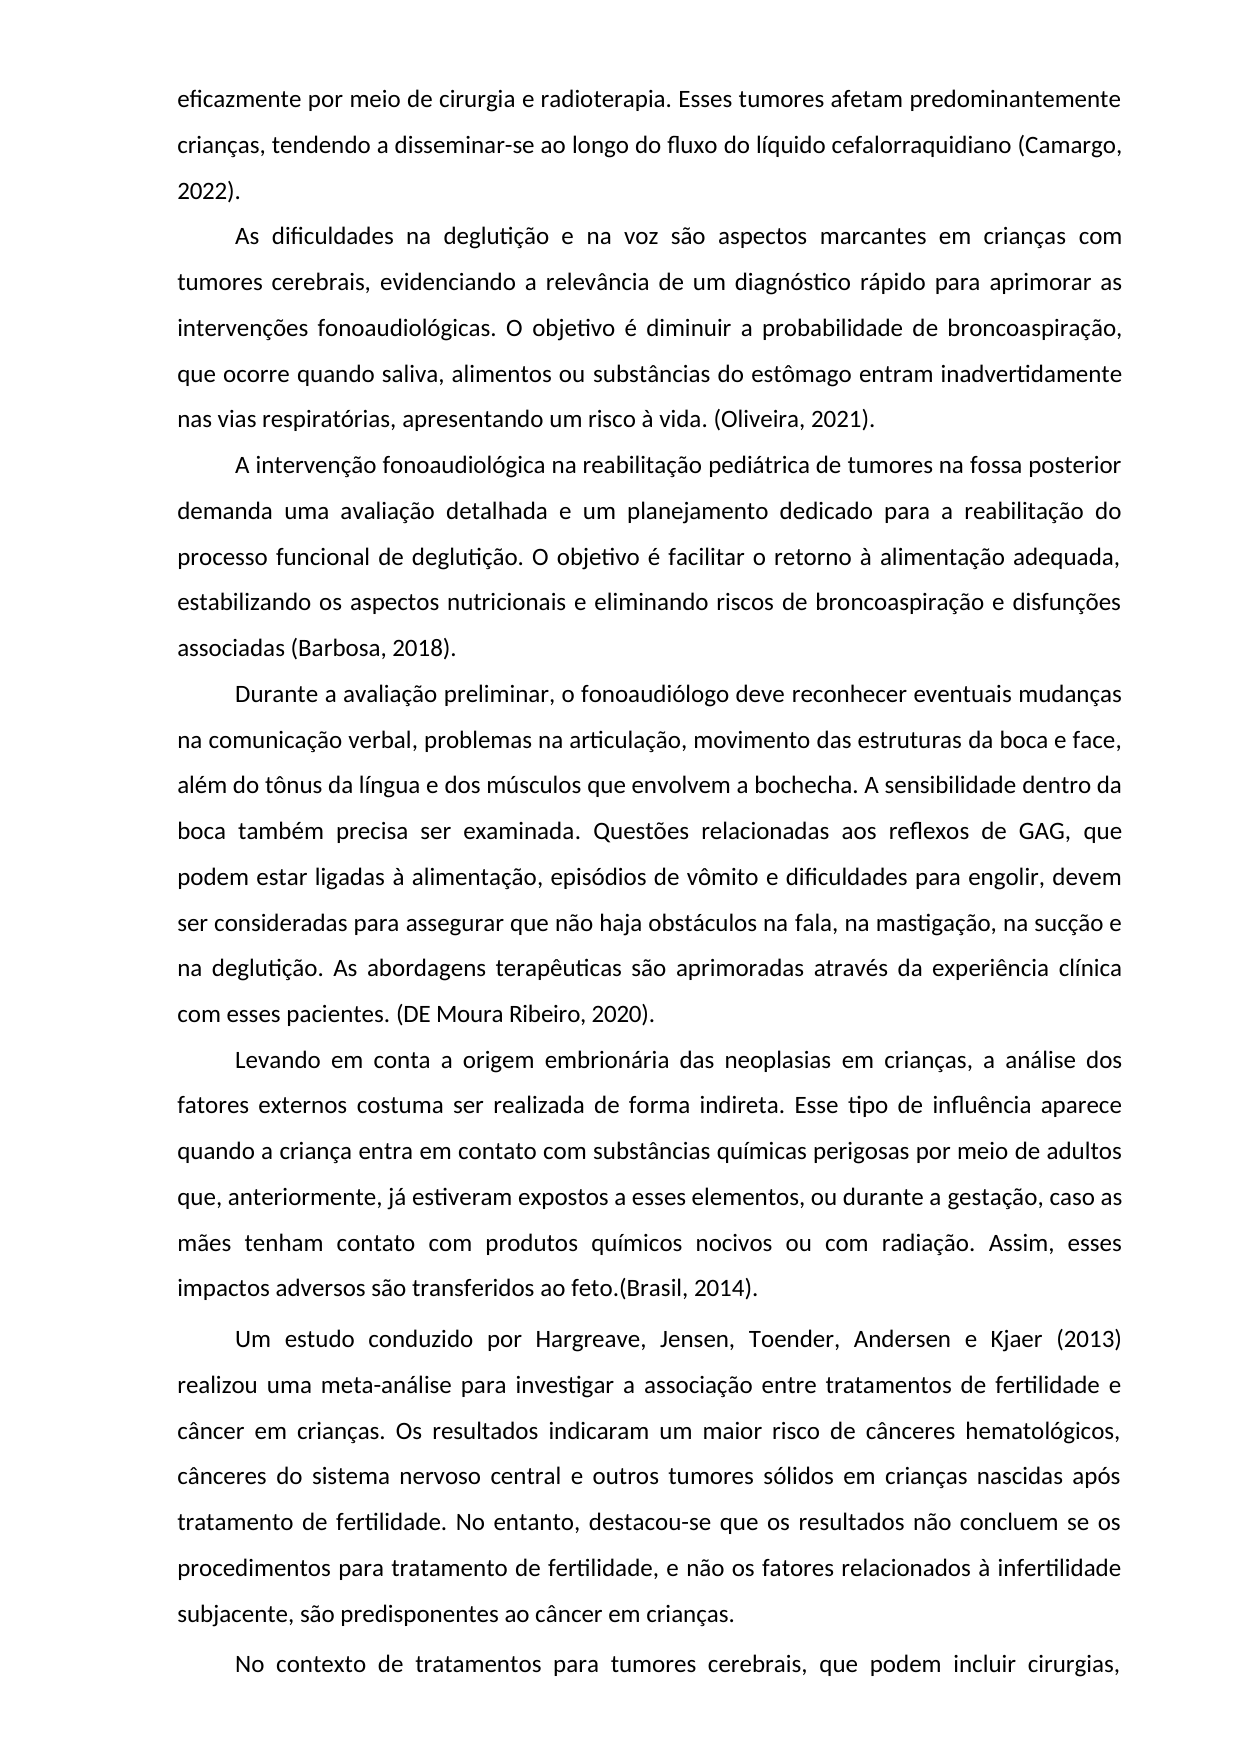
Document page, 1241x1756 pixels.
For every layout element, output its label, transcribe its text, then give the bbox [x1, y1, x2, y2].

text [177, 83, 1122, 205]
text Durante a avaliação preliminar, o fonoaudiólogo deve reconhecer eventuais mudanças na comunicação verbal, problemas na articulação, movimento das estruturas da boca e face, além do tônus da língua e dos músculos que envolvem a bochecha. A sensibilidade dentro da boca também precisa ser examinada. Questões relacionadas aos reflexos de GAG, que podem estar ligadas à alimentação, episódios de vômito e dificuldades para engolir, devem ser consideradas para assegurar que não haja obstáculos na fala, na mastigação, na sucção e na deglutição. As abordagens terapêuticas são aprimoradas através da experiência clínica com esses pacientes. (DE Moura Ribeiro, 2020). [177, 678, 1122, 1029]
text A intervenção fonoaudiológica na reabilitação pediátrica de tumores na fossa posterior demanda uma avaliação detalhada e um planejamento dedicado para a reabilitação do processo funcional de deglutição. O objetivo é facilitar o retorno à alimentação adequada, estabilizando os aspectos nutricionais e eliminando riscos de broncoaspiração e disfunções associadas (Barbosa, 2018). [177, 449, 1122, 663]
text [177, 1649, 1122, 1679]
text As dificuldades na deglutição e na voz são aspectos marcantes em crianças com tumores cerebrais, evidenciando a relevância de um diagnóstico rápido para aprimorar as intervenções fonoaudiológicas. O objetivo é diminuir a probabilidade de broncoaspiração, que ocorre quando saliva, alimentos ou substâncias do estômago entram inadvertidamente nas vias respiratórias, apresentando um risco à vida. (Oliveira, 2021). [177, 221, 1122, 434]
text Levando em conta a origem embrionária das neoplasias em crianças, a análise dos fatores externos costuma ser realizada de forma indireta. Esse tipo de influência aparece quando a criança entra em contato com substâncias químicas perigosas por meio de adultos que, anteriormente, já estiveram expostos a esses elementos, ou durante a gestação, caso as mães tenham contato com produtos químicos nocivos ou com radiação. Assim, esses impactos adversos são transferidos ao feto.(Brasil, 2014). [177, 1044, 1122, 1303]
text Um estudo conduzido por Hargreave, Jensen, Toender, Andersen e Kjaer (2013) realizou uma meta-análise para investigar a associação entre tratamentos de fertilidade e câncer em crianças. Os resultados indicaram um maior risco de cânceres hematológicos, cânceres do sistema nervoso central e outros tumores sólidos em crianças nascidas após tratamento de fertilidade. No entanto, destacou-se que os resultados não concluem se os procedimentos para tratamento de fertilidade, e não os fatores relacionados à infertilidade subjacente, são predisponentes ao câncer em crianças. [177, 1323, 1122, 1628]
